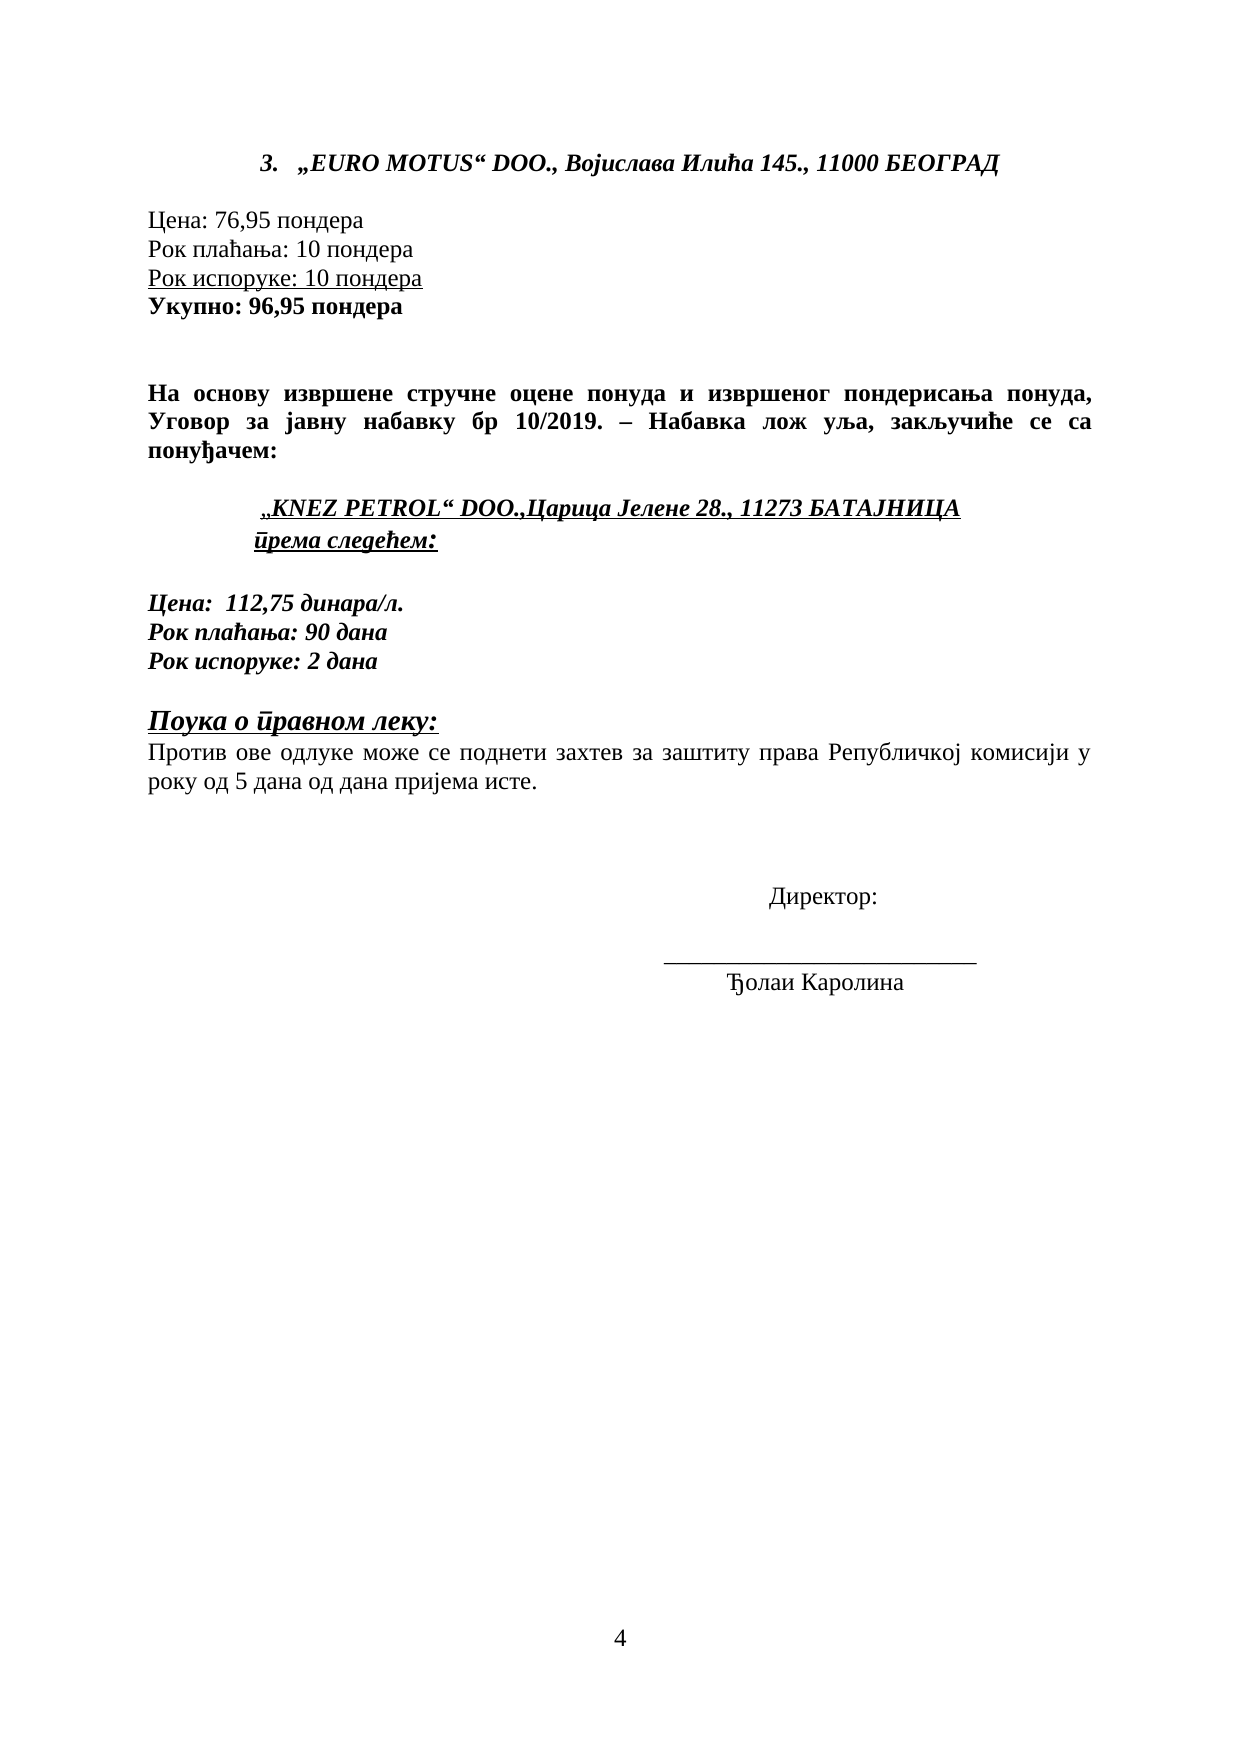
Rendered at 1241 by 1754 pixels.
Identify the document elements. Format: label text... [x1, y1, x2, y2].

list „EURO MOTUS“ DOO., Војислава Илића 145., 11000 БЕОГРАД [260, 148, 1093, 176]
text Рок испоруке: 2 дана [148, 646, 1093, 675]
text _________________________ [148, 938, 1093, 967]
text Укупно: 96,95 пондера [148, 291, 1093, 320]
text према следећем: [148, 521, 1093, 555]
text Цена: 112,75 динара/л. [148, 588, 1093, 617]
text Поука о правном леку: [148, 703, 1093, 737]
text Против ове одлуке може се поднети захтев за заштиту права Републичкој комисији у року од 5 дана од дана пријема исте. [148, 737, 1093, 794]
text Цена: 76,95 пондера [148, 205, 1093, 234]
list „KNEZ PETROL“ DOO.,Царица Јелене 28., 11273 БАТАЈНИЦА [260, 493, 1093, 521]
text Ђолаи Каролина [148, 967, 1093, 996]
text Директор: [148, 881, 1093, 909]
text Рок плаћања: 90 дана [148, 617, 1093, 646]
text На основу извршене стручне оцене понуда и извршеног пондерисања понуда, Уговор за јавну набавку бр 10/2019. – Набавка лож уља, закључиће се са понуђачем: [148, 378, 1093, 464]
text Рок плаћања: 10 пондера [148, 234, 1093, 263]
text Рок испоруке: 10 пондера [148, 263, 1093, 291]
